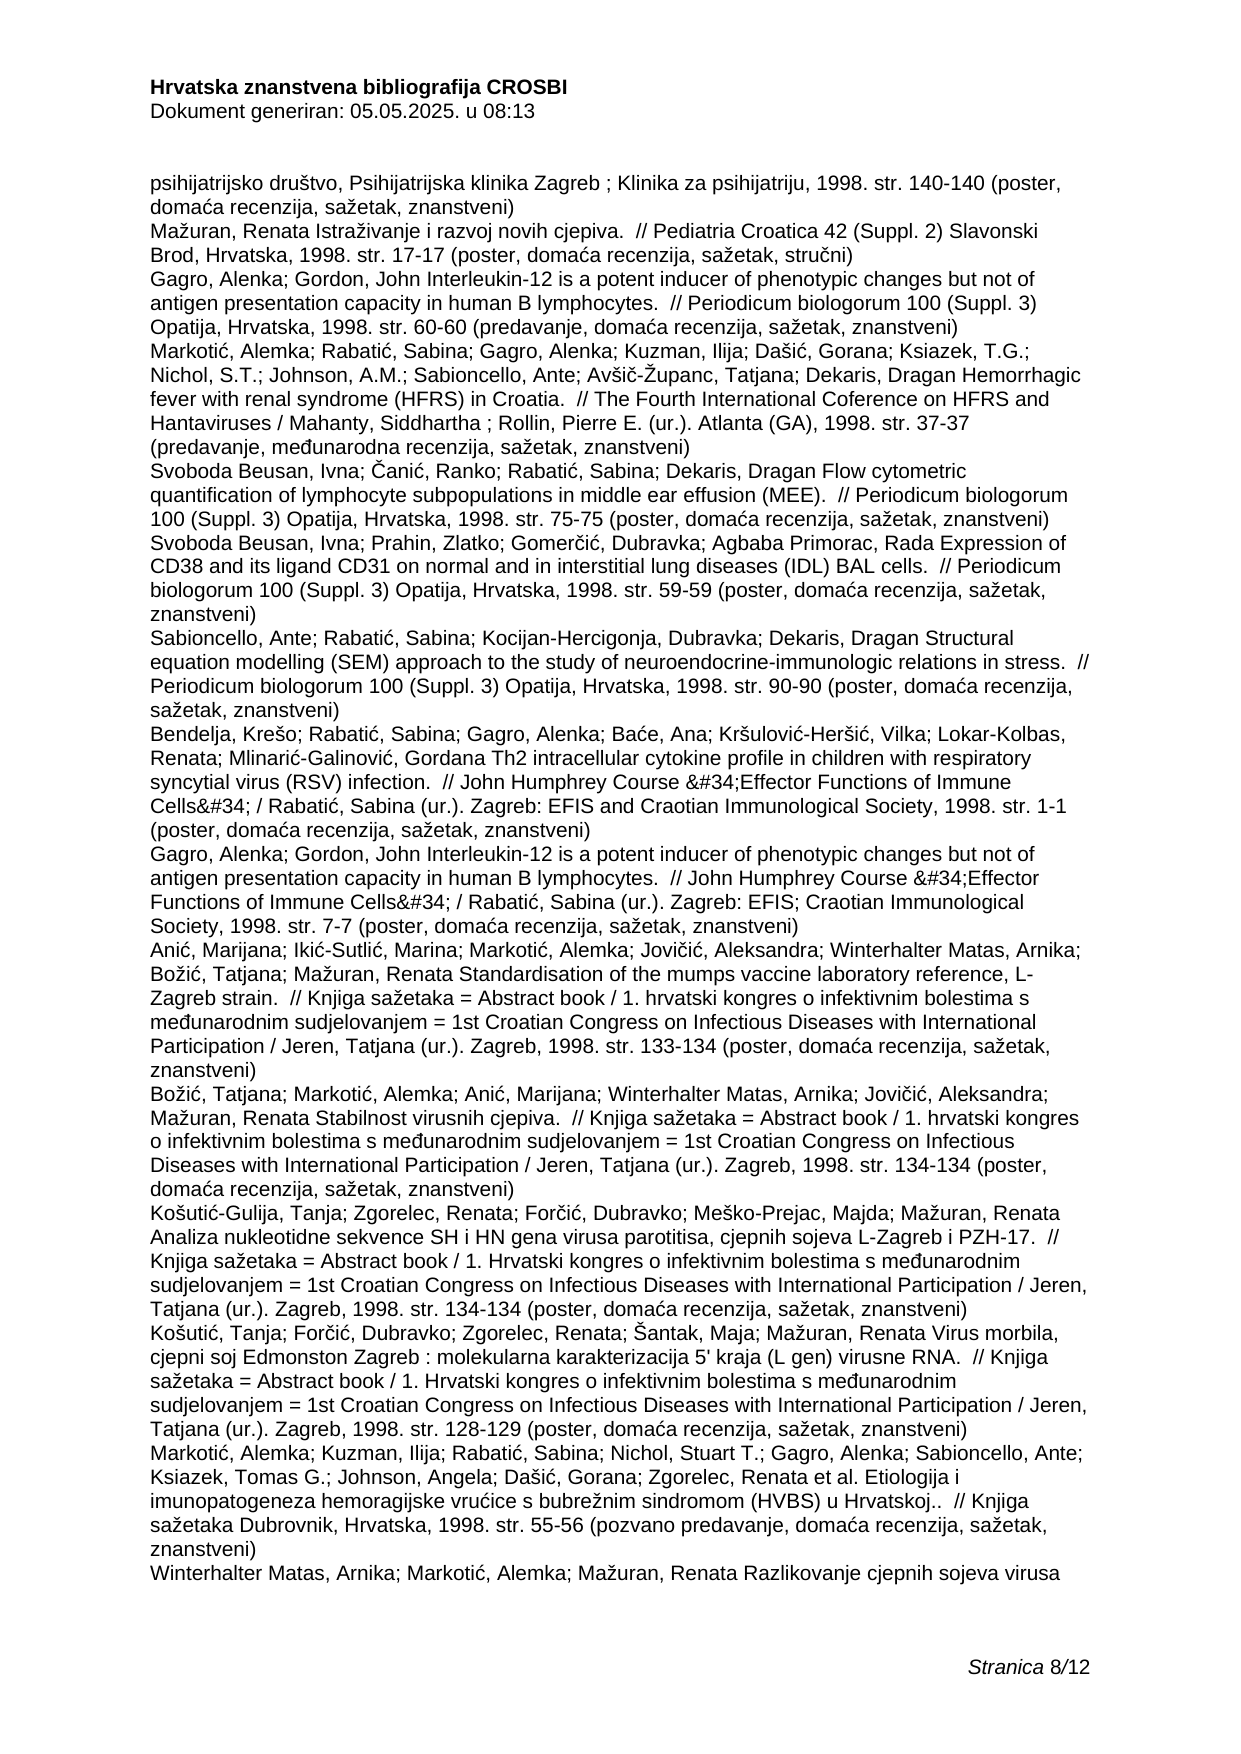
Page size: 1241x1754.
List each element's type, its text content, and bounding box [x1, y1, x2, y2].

text Markotić, Alemka; Kuzman, Ilija; Rabatić, Sabina; Nichol, Stuart T.; Gagro, Alenka; Sabioncello, Ante; Ksiazek, Tomas G.; Johnson, Angela; Dašić, Gorana; Zgorelec, Renata et al. [150, 1441, 1090, 1561]
text Svoboda Beusan, Ivna; Prahin, Zlatko; Gomerčić, Dubravka; Agbaba Primorac, Rada [150, 530, 1090, 626]
text Gagro, Alenka; Gordon, John [150, 842, 1090, 938]
text Bendelja, Krešo; Rabatić, Sabina; Gagro, Alenka; Baće, Ana; Kršulović-Heršić, Vilka; Lokar-Kolbas, Renata; Mlinarić-Galinović, Gordana [150, 722, 1090, 842]
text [150, 1561, 1090, 1584]
text Košutić-Gulija, Tanja; Zgorelec, Renata; Forčić, Dubravko; Meško-Prejac, Majda; Mažuran, Renata [150, 1201, 1090, 1321]
text Košutić, Tanja; Forčić, Dubravko; Zgorelec, Renata; Šantak, Maja; Mažuran, Renata [150, 1321, 1090, 1441]
text Markotić, Alemka; Rabatić, Sabina; Gagro, Alenka; Kuzman, Ilija; Dašić, Gorana; Ksiazek, T.G.; Nichol, S.T.; Johnson, A.M.; Sabioncello, Ante; Avšič-Županc, Tatjana; Dekaris, Dragan [150, 339, 1090, 458]
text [150, 171, 1090, 219]
text Anić, Marijana; Ikić-Sutlić, Marina; Markotić, Alemka; Jovičić, Aleksandra; Winterhalter Matas, Arnika; Božić, Tatjana; Mažuran, Renata [150, 938, 1090, 1081]
text Mažuran, Renata [150, 219, 1090, 267]
text Svoboda Beusan, Ivna; Čanić, Ranko; Rabatić, Sabina; Dekaris, Dragan [150, 458, 1090, 530]
text Božić, Tatjana; Markotić, Alemka; Anić, Marijana; Winterhalter Matas, Arnika; Jovičić, Aleksandra; Mažuran, Renata [150, 1081, 1090, 1201]
text Sabioncello, Ante; Rabatić, Sabina; Kocijan-Hercigonja, Dubravka; Dekaris, Dragan [150, 626, 1090, 722]
text Gagro, Alenka; Gordon, John [150, 267, 1090, 339]
